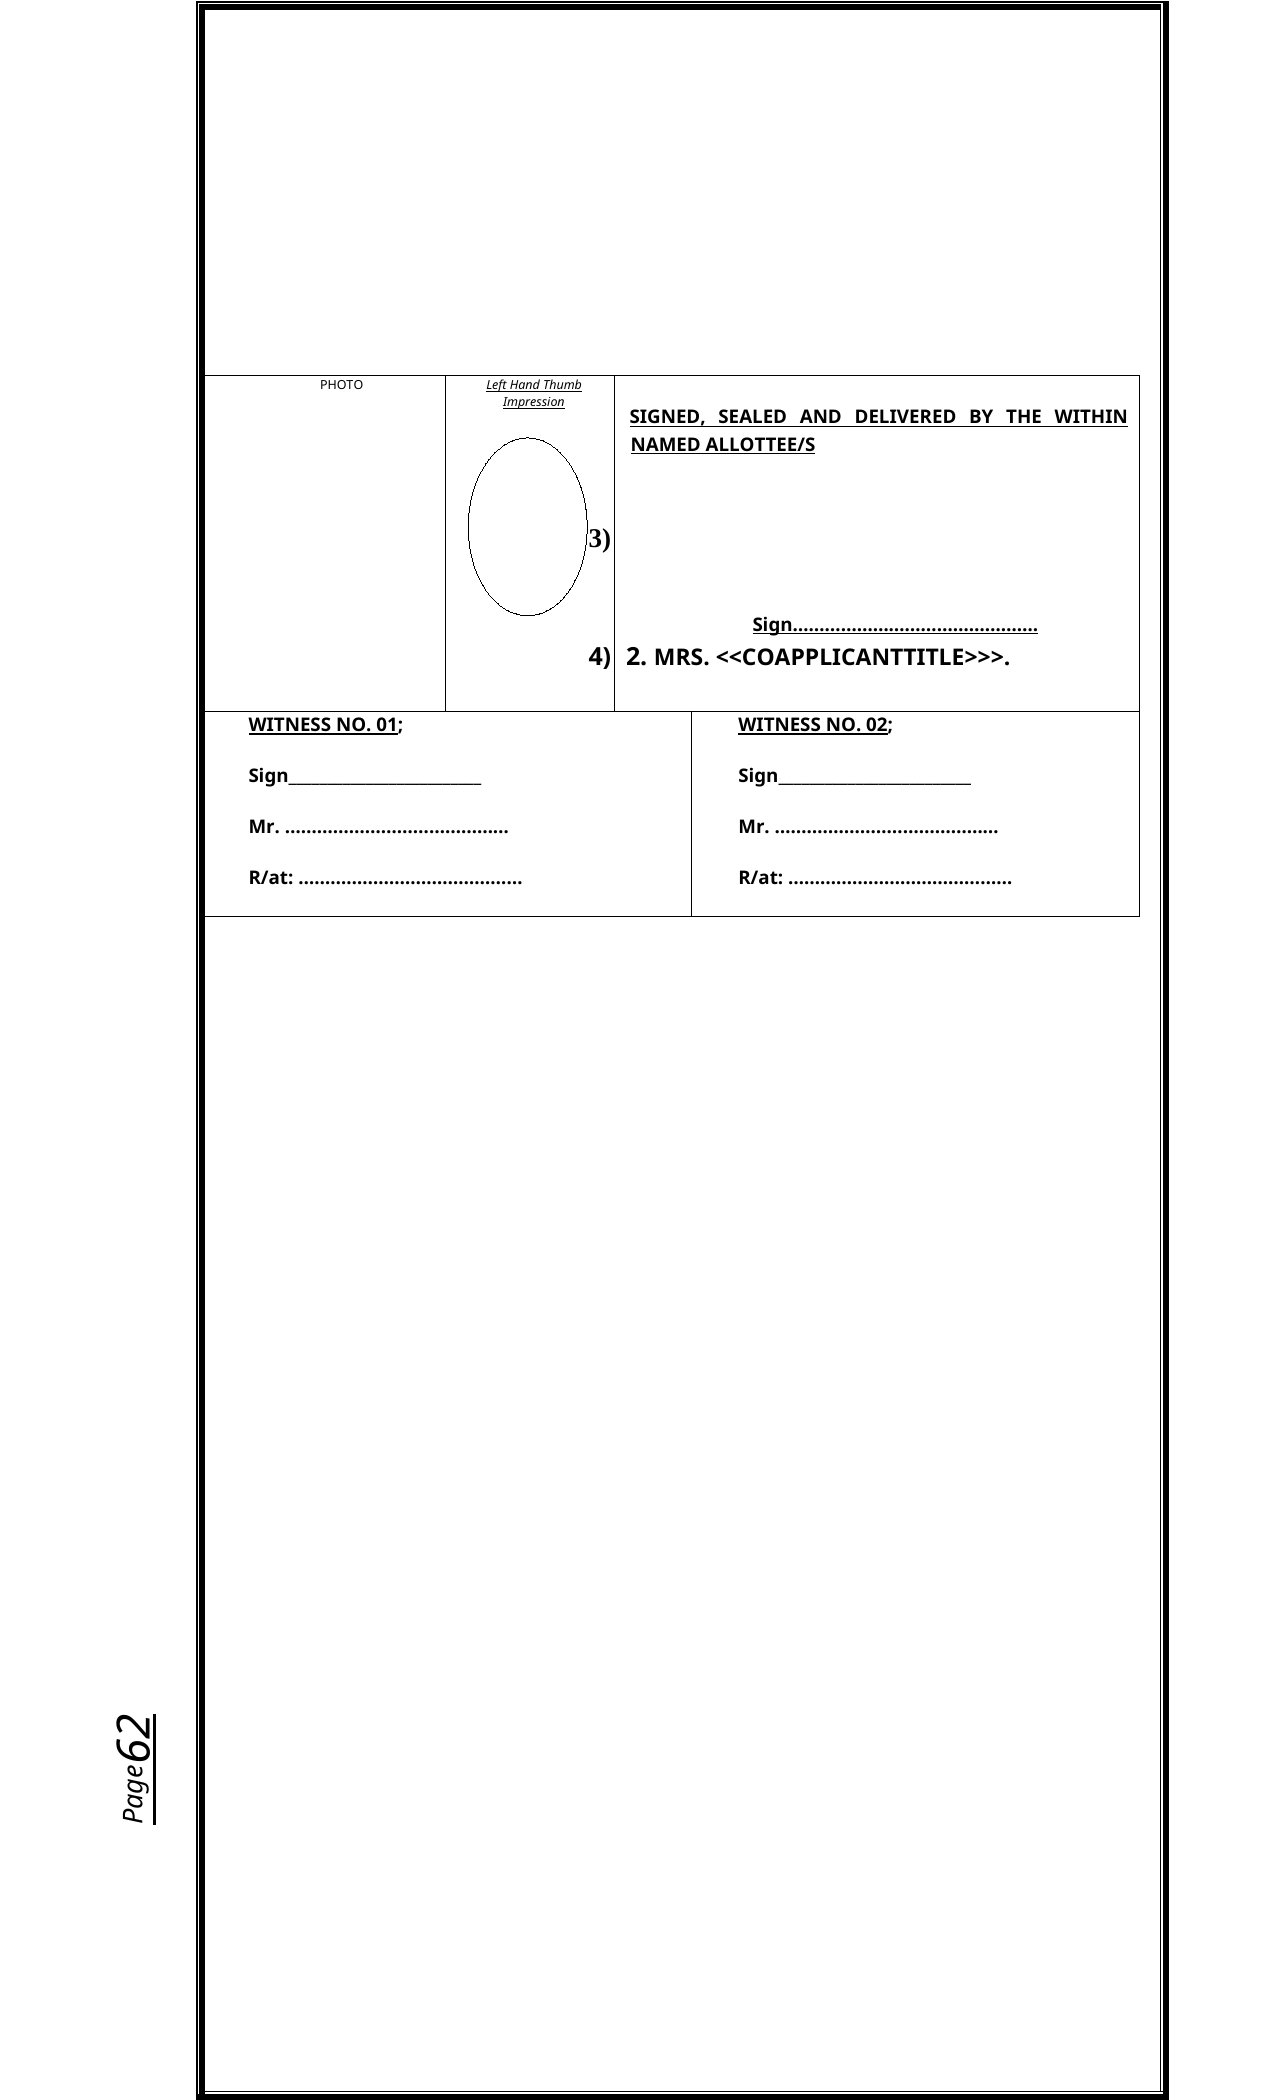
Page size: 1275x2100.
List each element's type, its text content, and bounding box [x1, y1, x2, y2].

table_cell PHOTO [205, 376, 445, 711]
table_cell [446, 376, 614, 711]
table_cell WITNESS NO. 01; Sign_________________________ Mr. …………………………………… R/at: …………………………………… [205, 712, 691, 916]
table_cell WITNESS NO. 02; Sign_________________________ Mr. …………………………………… R/at: …………………………………… [692, 712, 1139, 916]
table_cell SIGNED, SEALED AND DELIVERED BY THE WITHIN NAMED ALLOTTEE/S Sign………………………………………. 2. MRS. <<COAPPLICANTTITLE>>>. [615, 376, 1139, 711]
